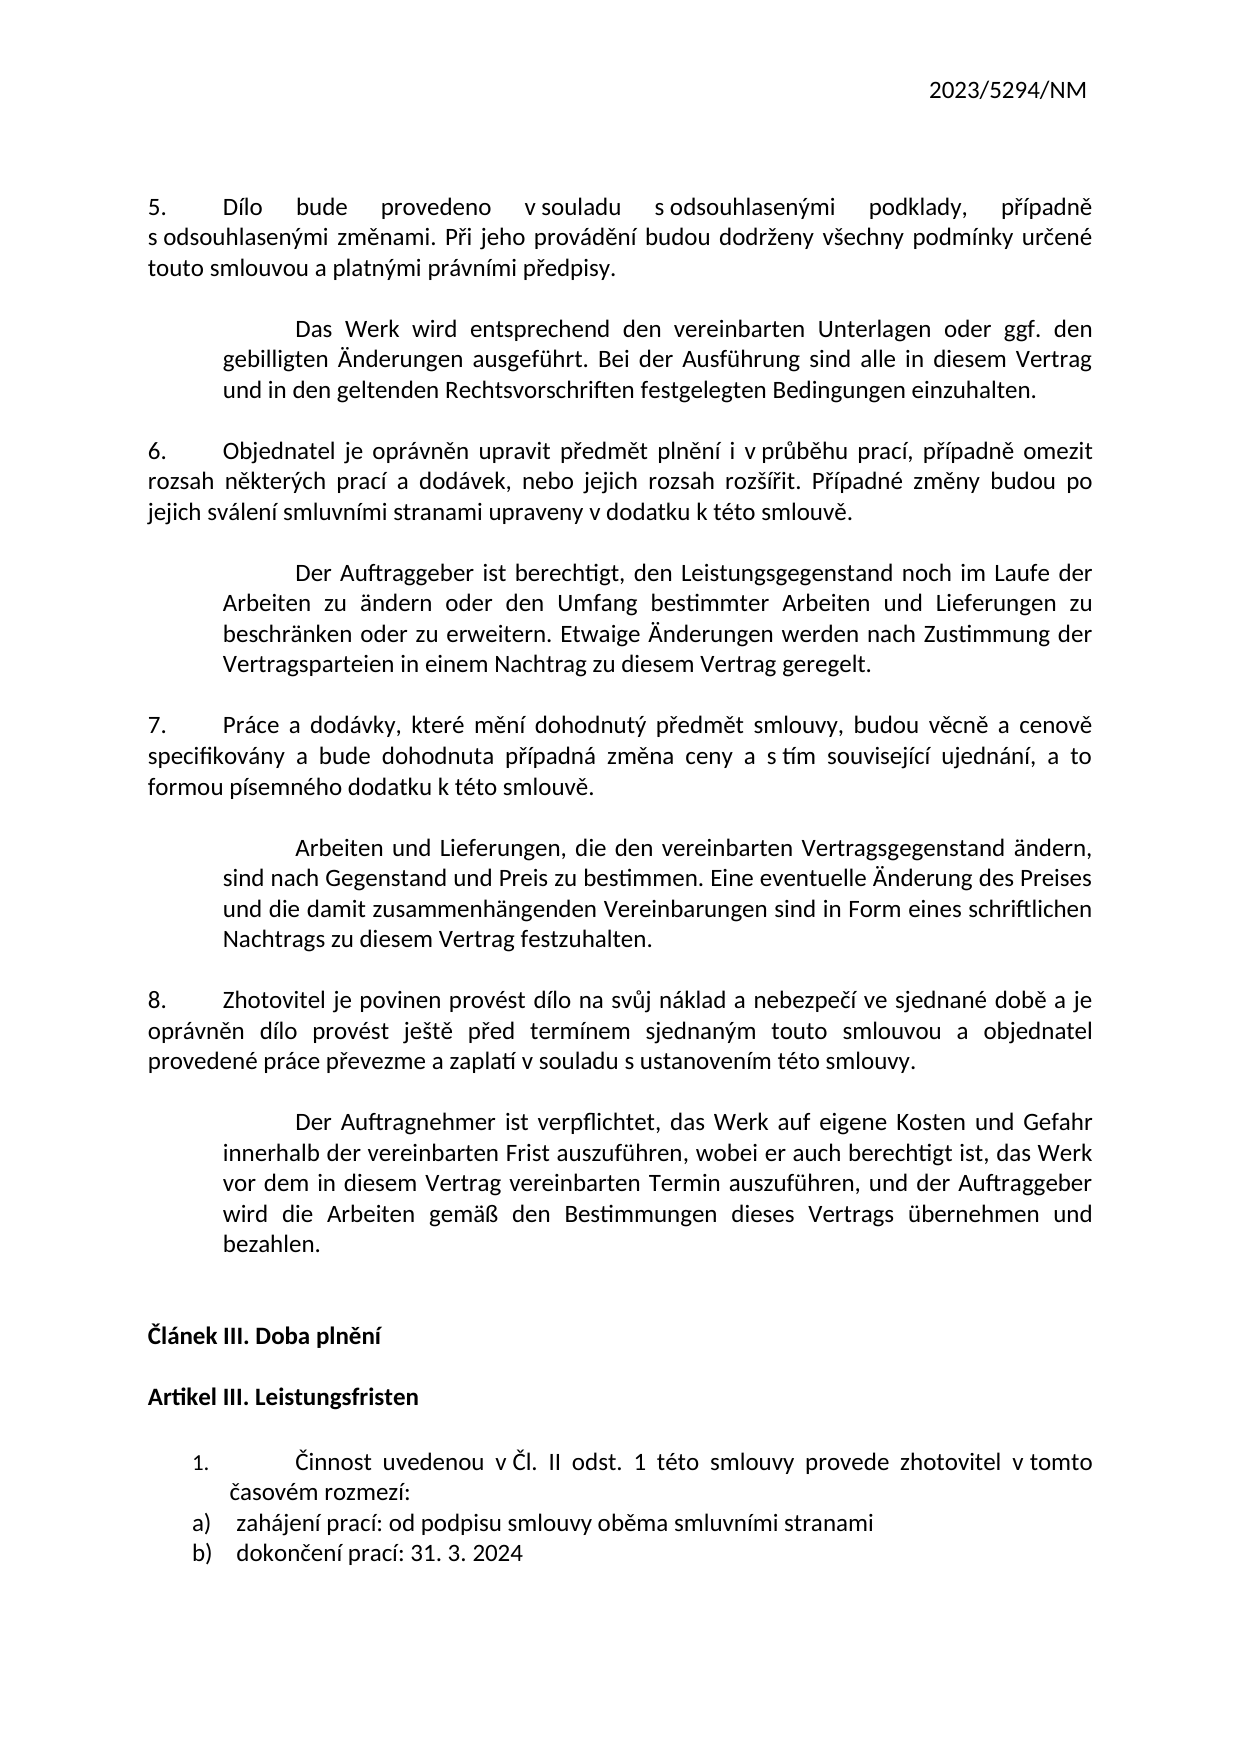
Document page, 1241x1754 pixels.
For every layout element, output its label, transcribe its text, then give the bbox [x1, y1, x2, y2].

list dokončení prací: 31. 3. 2024 [192, 1537, 1093, 1568]
list Činnost uvedenou v Čl. II odst. 1 této smlouvy provede zhotovitel v tomto časovém rozmezí: [192, 1446, 1093, 1507]
list Zhotovitel je povinen provést dílo na svůj náklad a nebezpečí ve sjednané době a je oprávněn dílo provést ještě před termínem sjednaným touto smlouvou a objednatel provedené práce převezme a zaplatí v souladu s ustanovením této smlouvy. [148, 984, 1093, 1076]
text Der Auftraggeber ist berechtigt, den Leistungsgegenstand noch im Laufe der Arbeiten zu ändern oder den Umfang bestimmter Arbeiten und Lieferungen zu beschränken oder zu erweitern. Etwaige Änderungen werden nach Zustimmung der Vertragsparteien in einem Nachtrag zu diesem Vertrag geregelt. [223, 557, 1093, 679]
list Práce a dodávky, které mění dohodnutý předmět smlouvy, budou věcně a cenově specifikovány a bude dohodnuta případná změna ceny a s tím související ujednání, a to formou písemného dodatku k této smlouvě. [148, 710, 1093, 801]
list Dílo bude provedeno v souladu s odsouhlasenými podklady, případně s odsouhlasenými změnami. Při jeho provádění budou dodrženy všechny podmínky určené touto smlouvou a platnými právními předpisy. [148, 191, 1093, 282]
text Článek III. Doba plnění [148, 1320, 1093, 1351]
text Arbeiten und Lieferungen, die den vereinbarten Vertragsgegenstand ändern, sind nach Gegenstand und Preis zu bestimmen. Eine eventuelle Änderung des Preises und die damit zusammenhängenden Vereinbarungen sind in Form eines schriftlichen Nachtrags zu diesem Vertrag festzuhalten. [223, 832, 1093, 954]
list Objednatel je oprávněn upravit předmět plnění i v průběhu prací, případně omezit rozsah některých prací a dodávek, nebo jejich rozsah rozšířit. Případné změny budou po jejich sválení smluvními stranami upraveny v dodatku k této smlouvě. [148, 435, 1093, 527]
text Der Auftragnehmer ist verpflichtet, das Werk auf eigene Kosten und Gefahr innerhalb der vereinbarten Frist auszuführen, wobei er auch berechtigt ist, das Werk vor dem in diesem Vertrag vereinbarten Termin auszuführen, und der Auftraggeber wird die Arbeiten gemäß den Bestimmungen dieses Vertrags übernehmen und bezahlen. [223, 1106, 1093, 1259]
list zahájení prací: od podpisu smlouvy oběma smluvními stranami [192, 1507, 1093, 1537]
text Artikel III. Leistungsfristen [148, 1381, 1093, 1412]
text Das Werk wird entsprechend den vereinbarten Unterlagen oder ggf. den gebilligten Änderungen ausgeführt. Bei der Ausführung sind alle in diesem Vertrag und in den geltenden Rechtsvorschriften festgelegten Bedingungen einzuhalten. [223, 313, 1093, 404]
